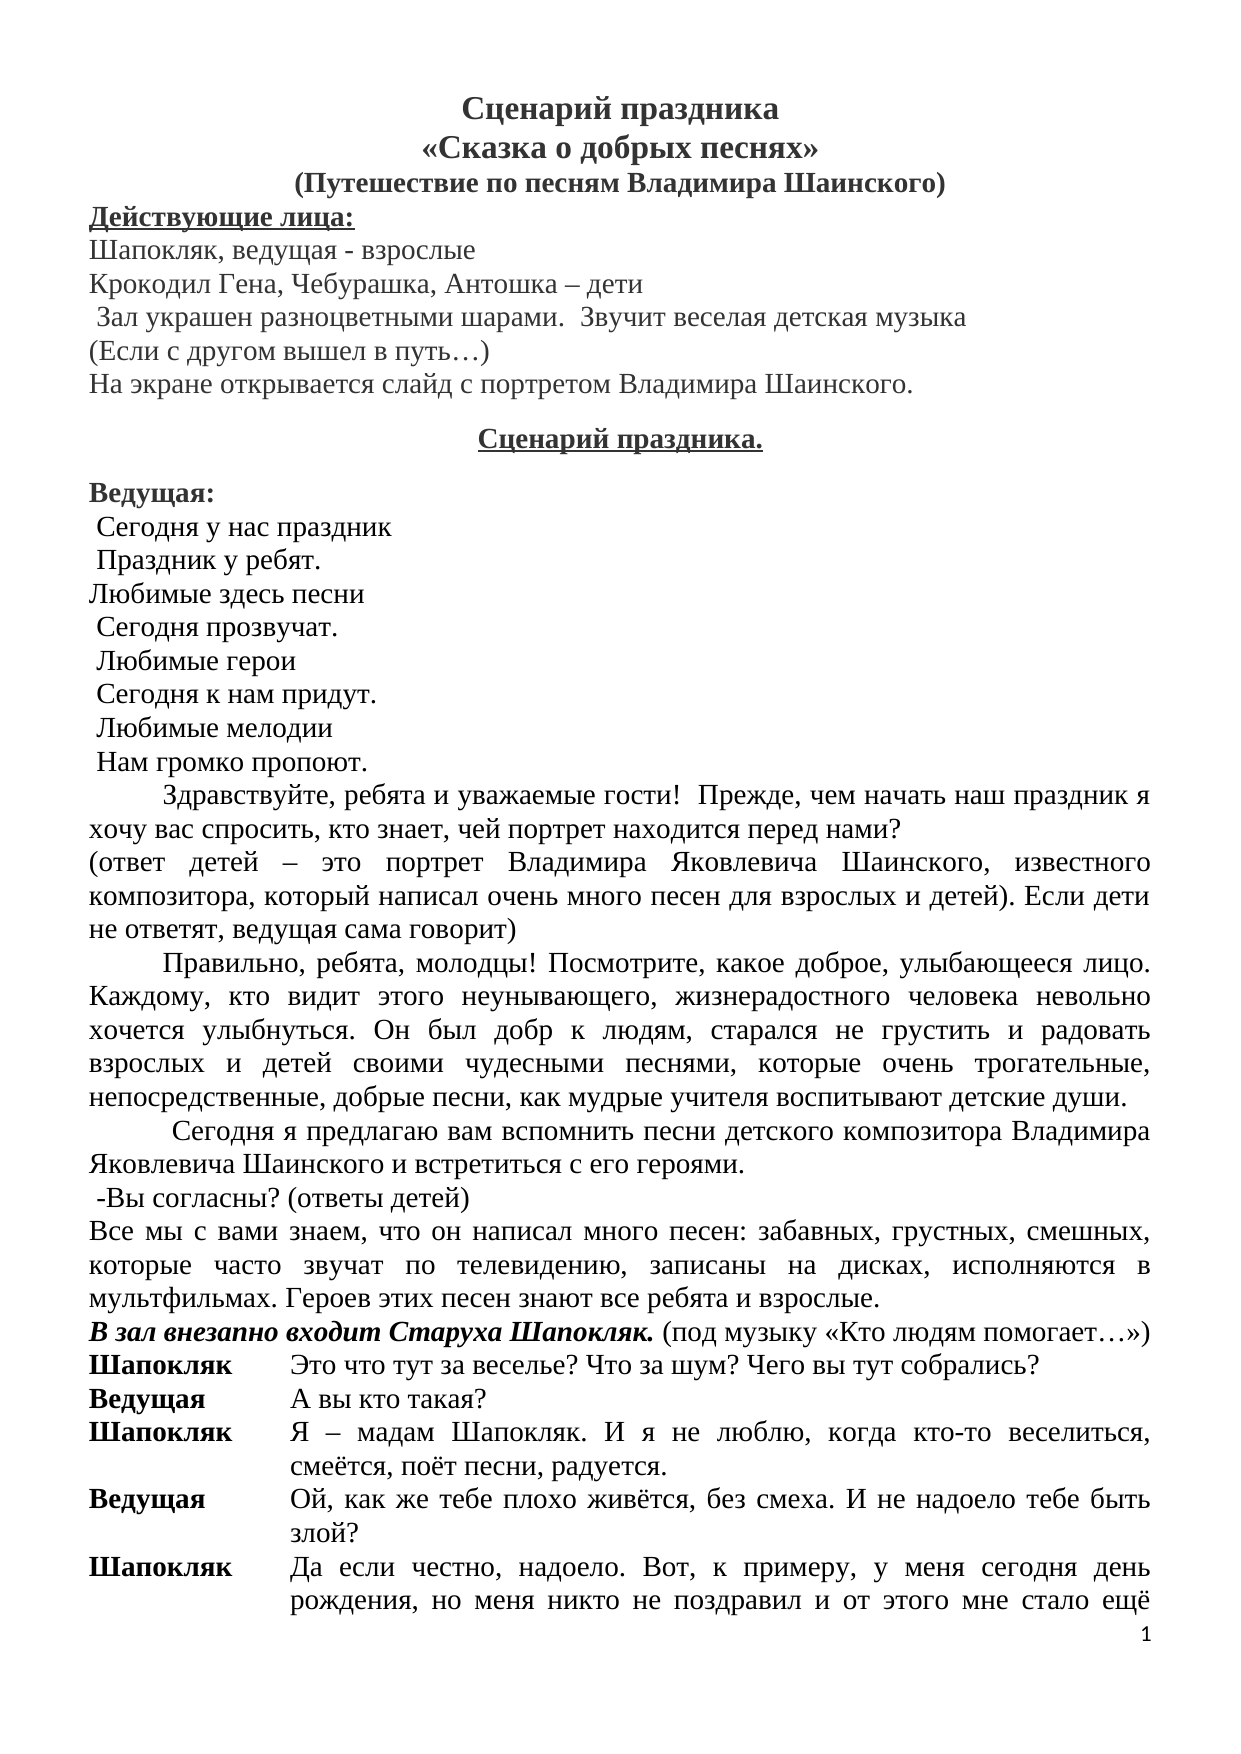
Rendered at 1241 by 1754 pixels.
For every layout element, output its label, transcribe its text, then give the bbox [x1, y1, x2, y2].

table_cell Шапокляк [78, 1415, 278, 1482]
text (Если с другом вышел в путь…) [89, 333, 1152, 367]
text Нам громко пропоют. [89, 744, 1152, 777]
text Здравствуйте, ребята и уважаемые гости! Прежде, чем начать наш праздник я хочу вас спросить, кто знает, чей портрет находится перед нами? [89, 777, 1152, 844]
text Любимые здесь песни [89, 576, 1152, 609]
text Сегодня к нам придут. [89, 677, 1152, 710]
text Сценарий праздника. [89, 421, 1152, 454]
table_cell Ой, как же тебе плохо живётся, без смеха. И не надоело тебе быть злой? [279, 1482, 1163, 1549]
text Зал украшен разноцветными шарами. Звучит веселая детская музыка [89, 299, 1152, 333]
table_cell А вы кто такая? [279, 1381, 1163, 1414]
text Сегодня прозвучат. [89, 609, 1152, 643]
text Ведущая: [89, 475, 1152, 509]
text Сегодня я предлагаю вам вспомнить песни детского композитора Владимира Яковлевича Шаинского и встретиться с его героями. [89, 1113, 1152, 1180]
text Правильно, ребята, молодцы! Посмотрите, какое доброе, улыбающееся лицо. Каждому, кто видит этого неунывающего, жизнерадостного человека невольно хочется улыбнуться. Он был добр к людям, старался не грустить и радовать взрослых и детей своими чудесными песнями, которые очень трогательные, непосредственные, добрые песни, как мудрые учителя воспитывают детские души. [89, 945, 1152, 1113]
text -Вы согласны? (ответы детей) [89, 1180, 1152, 1213]
text Праздник у ребят. [89, 542, 1152, 576]
table_header Это что тут за веселье? Что за шум? Чего вы тут собрались? [279, 1348, 1163, 1381]
text Любимые мелодии [89, 710, 1152, 744]
text (ответ детей – это портрет Владимира Яковлевича Шаинского, известного композитора, который написал очень много песен для взрослых и детей). Если дети не ответят, ведущая сама говорит) [89, 844, 1152, 945]
text Все мы с вами знаем, что он написал много песен: забавных, грустных, смешных, которые часто звучат по телевидению, записаны на дисках, исполняются в мультфильмах. Героев этих песен знают все ребята и взрослые. [89, 1213, 1152, 1314]
table_cell Ведущая [78, 1381, 278, 1414]
text В зал внезапно входит Старуха Шапокляк. (под музыку «Кто людям помогает…») [89, 1314, 1152, 1347]
text Сегодня у нас праздник [89, 509, 1152, 542]
table_cell Ведущая [78, 1482, 278, 1549]
text Любимые герои [89, 643, 1152, 677]
text «Сказка о добрых песнях» [89, 127, 1152, 165]
text Крокодил Гена, Чебурашка, Антошка – дети [89, 266, 1152, 299]
table_cell Шапокляк [78, 1549, 278, 1616]
text Шапокляк, ведущая - взрослые [89, 232, 1152, 266]
table_header Шапокляк [78, 1348, 278, 1381]
table_cell Я – мадам Шапокляк. И я не люблю, когда кто-то веселиться, смеётся, поёт песни, радуется. [279, 1415, 1163, 1482]
text Сценарий праздника [89, 89, 1152, 127]
text (Путешествие по песням Владимира Шаинского) [89, 165, 1152, 199]
text Действующие лица: [89, 199, 1152, 232]
text На экране открывается слайд с портретом Владимира Шаинского. [89, 367, 1152, 400]
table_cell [279, 1549, 1163, 1616]
